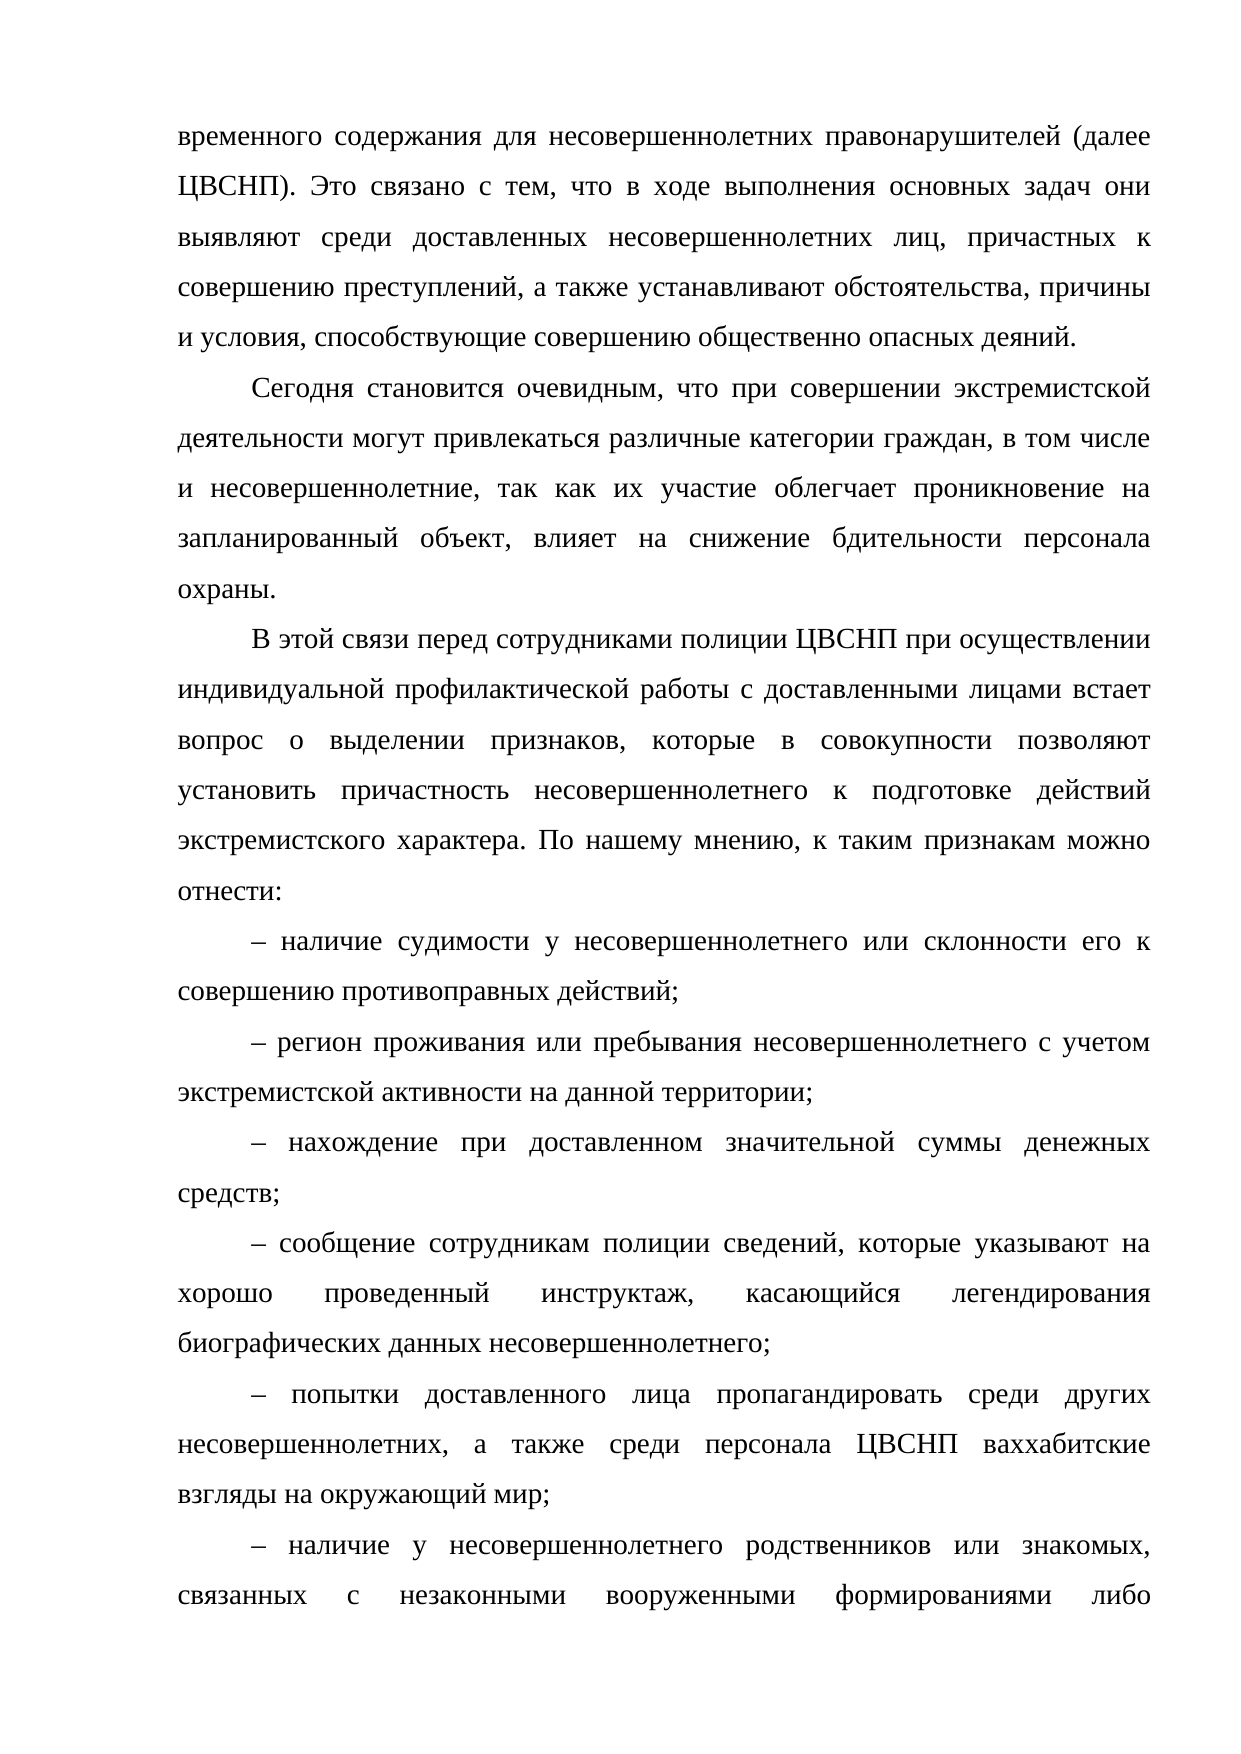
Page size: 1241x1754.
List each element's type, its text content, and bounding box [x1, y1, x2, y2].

text – нахождение при доставленном значительной суммы денежных средств; [177, 1124, 1152, 1208]
text – сообщение сотрудникам полиции сведений, которые указывают на хорошо проведенный инструктаж, касающийся легендирования биографических данных несовершеннолетнего; [177, 1225, 1152, 1359]
text – попытки доставленного лица пропагандировать среди других несовершеннолетних, а также среди персонала ЦВСНП ваххабитские взгляды на окружающий мир; [177, 1376, 1152, 1510]
text – регион проживания или пребывания несовершеннолетнего с учетом экстремистской активности на данной территории; [177, 1024, 1152, 1108]
text В этой связи перед сотрудниками полиции ЦВСНП при осуществлении индивидуальной профилактической работы с доставленными лицами встает вопрос о выделении признаков, которые в совокупности позволяют установить причастность несовершеннолетнего к подготовке действий экстремистского характера. По нашему мнению, к таким признакам можно отнести: [177, 621, 1152, 906]
text Сегодня становится очевидным, что при совершении экстремистской деятельности могут привлекаться различные категории граждан, в том числе и несовершеннолетние, так как их участие облегчает проникновение на запланированный объект, влияет на снижение бдительности персонала охраны. [177, 370, 1152, 604]
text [177, 118, 1152, 353]
text – наличие судимости у несовершеннолетнего или склонности его к совершению противоправных действий; [177, 923, 1152, 1007]
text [177, 1527, 1152, 1611]
